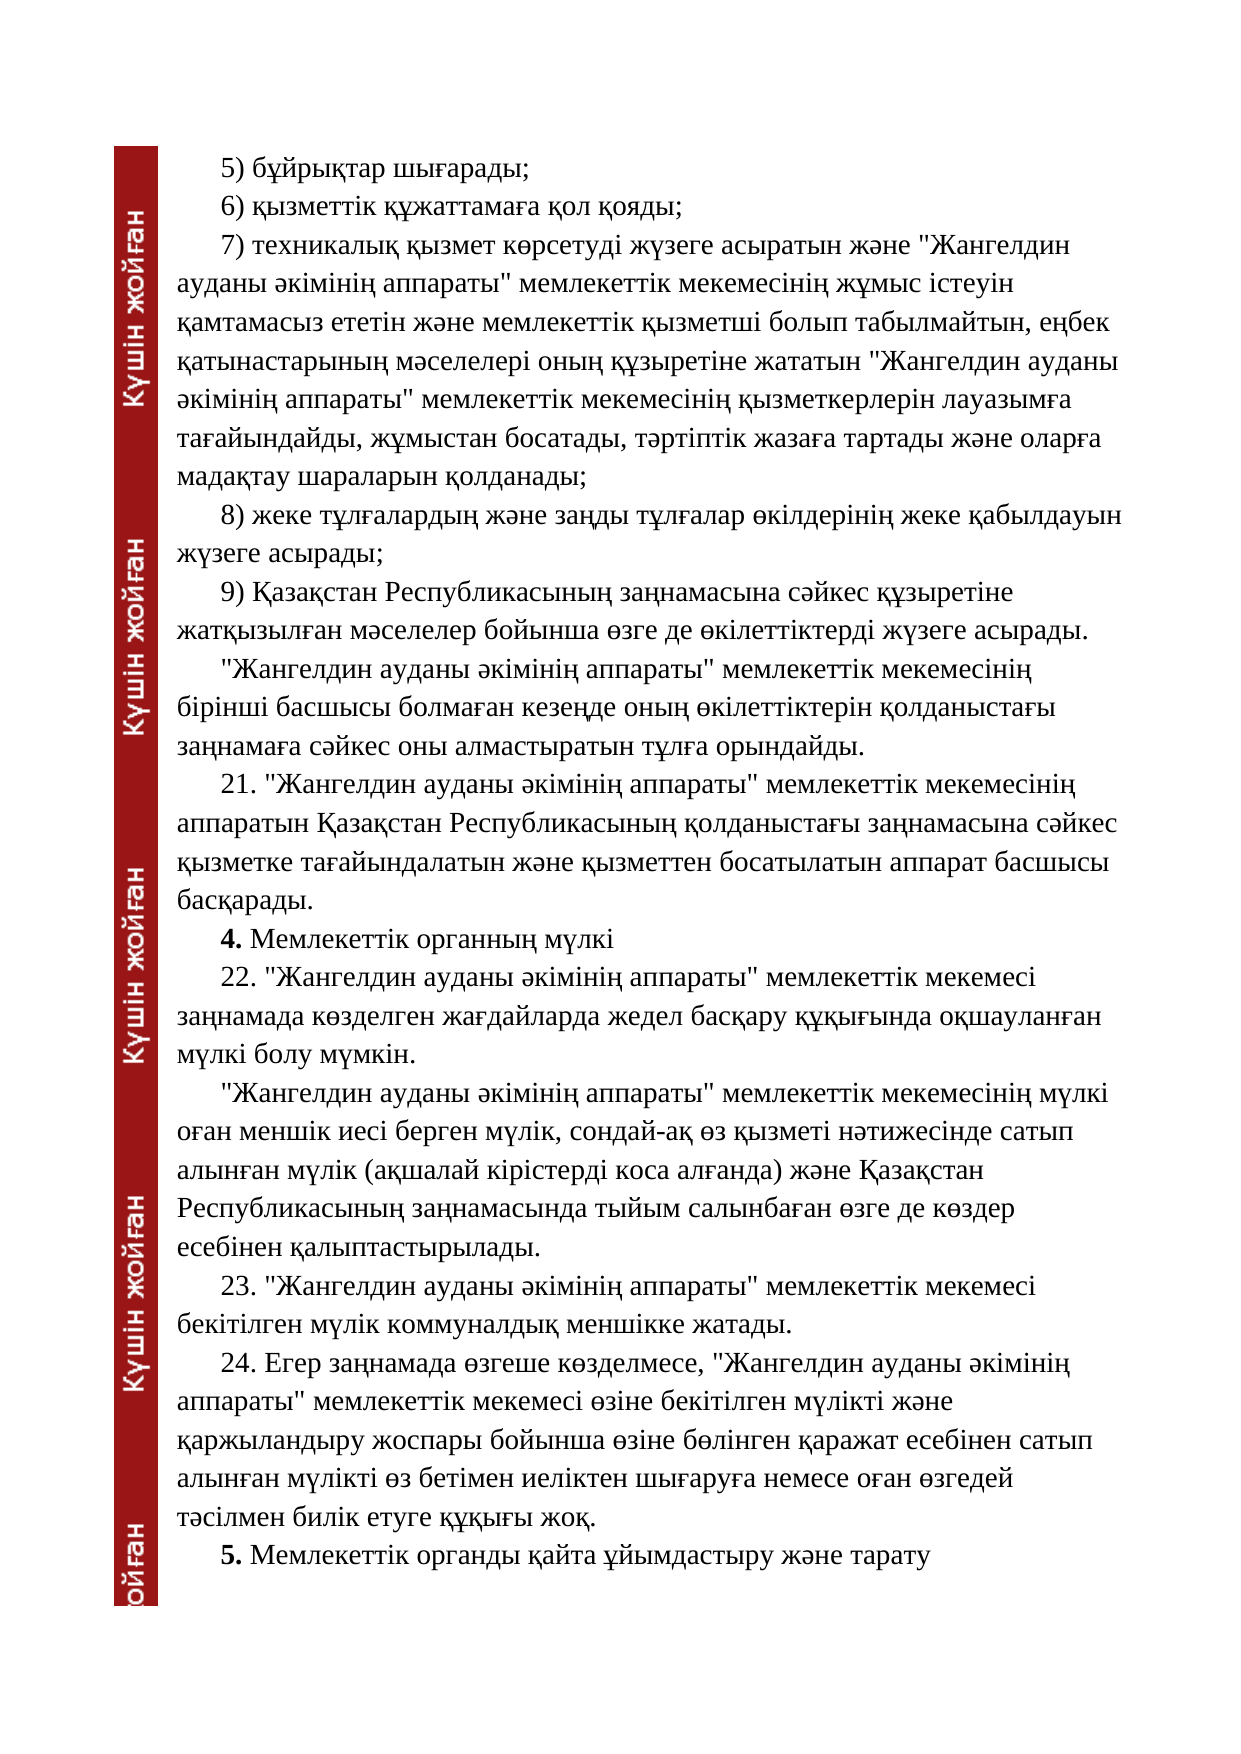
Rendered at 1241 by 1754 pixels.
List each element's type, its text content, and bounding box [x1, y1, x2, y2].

picture [114, 1571, 158, 1606]
picture [114, 146, 158, 150]
